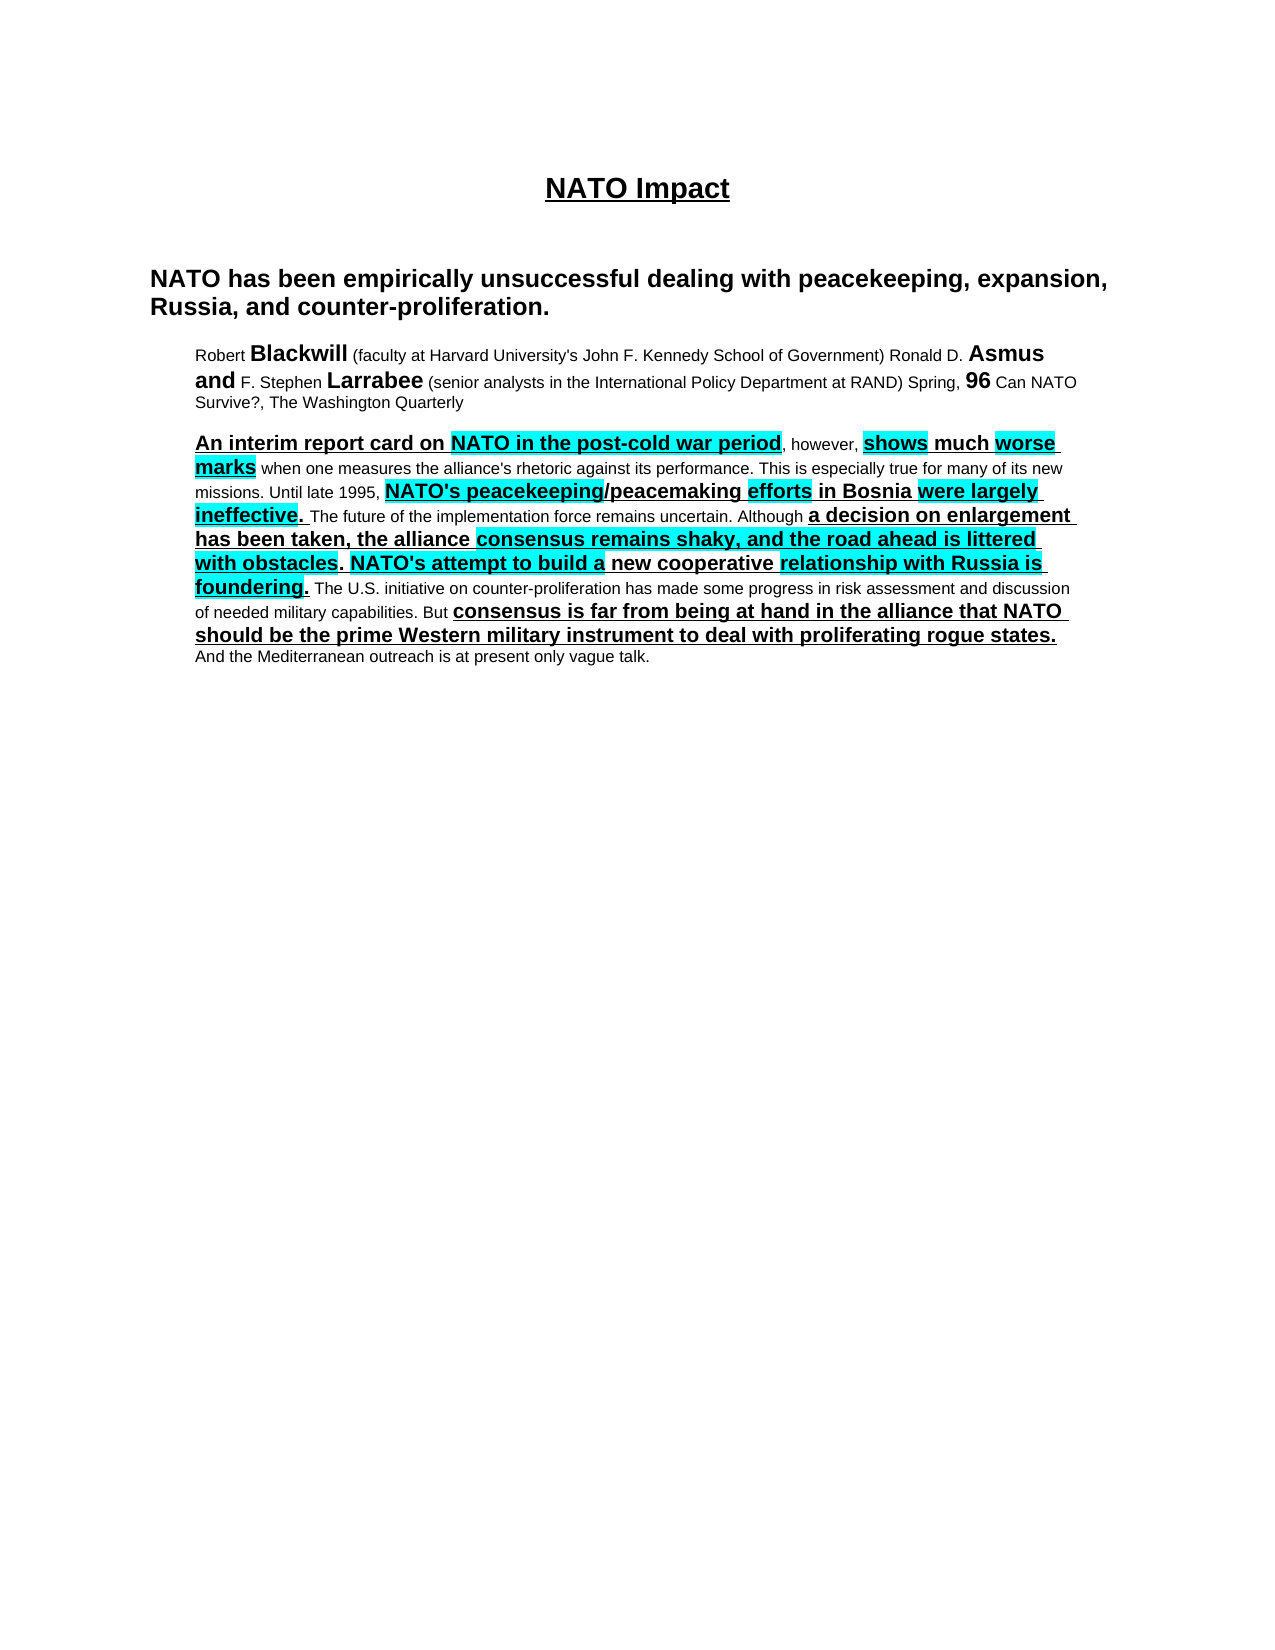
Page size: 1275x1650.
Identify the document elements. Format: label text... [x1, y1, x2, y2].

subtitle NATO has been empirically unsuccessful dealing with peacekeeping, expansion, Russia, and counter-proliferation. [150, 263, 1125, 321]
subtitle NATO Impact [150, 171, 1125, 204]
text An interim report card on NATO in the post-cold war period, however, shows much worse marks when one measures the alliance's rhetoric against its performance. This is especially true for many of its new missions. Until late 1995, NATO's peacekeeping/peacemaking efforts in Bosnia were largely ineffective. The future of the implementation force remains uncertain. Although a decision on enlargement has been taken, the alliance consensus remains shaky, and the road ahead is littered with obstacles. NATO's attempt to build a new cooperative relationship with Russia is foundering. The U.S. initiative on counter-proliferation has made some progress in risk assessment and discussion of needed military capabilities. But consensus is far from being at hand in the alliance that NATO should be the prime Western military instrument to deal with proliferating rogue states. And the Mediterranean outreach is at present only vague talk. [195, 431, 1080, 666]
text Robert Blackwill (faculty at Harvard University's John F. Kennedy School of Government) Ronald D. Asmus and F. Stephen Larrabee (senior analysts in the International Policy Department at RAND) Spring, 96 Can NATO Survive?, The Washington Quarterly [195, 340, 1080, 412]
